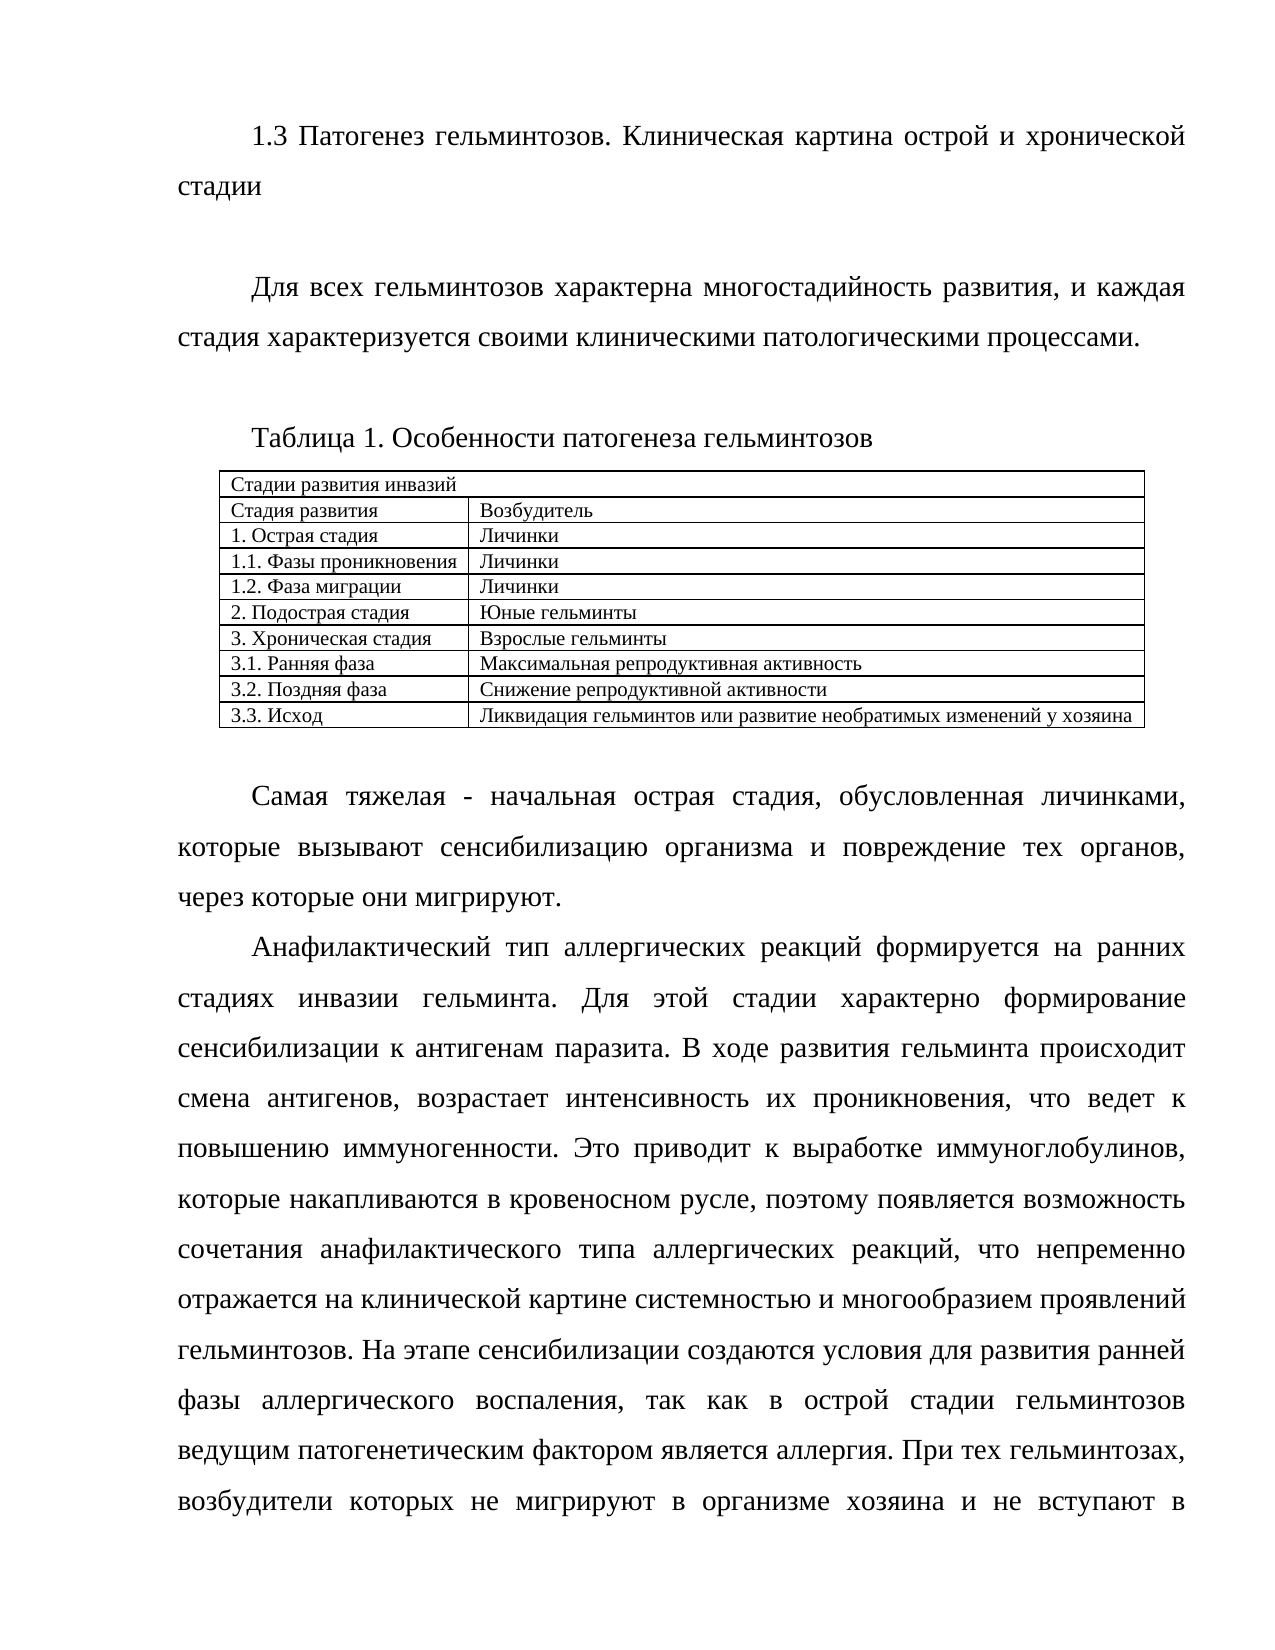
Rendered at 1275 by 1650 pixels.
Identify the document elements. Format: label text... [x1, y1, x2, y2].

table_header Стадии развития инвазий [220, 472, 1144, 496]
table_cell Стадия развития [220, 498, 468, 522]
table_cell 1.1. Фазы проникновения [220, 549, 468, 573]
table_cell 3. Хроническая стадия [220, 626, 468, 650]
text Самая тяжелая - начальная острая стадия, обусловленная личинками, которые вызывают сенсибилизацию организма и повреждение тех органов, через которые они мигрируют. [177, 778, 1186, 913]
table_cell Юные гельминты [469, 600, 1144, 624]
table_cell Снижение репродуктивной активности [469, 677, 1144, 701]
table_cell Возбудитель [469, 498, 1144, 522]
text Для всех гельминтозов характерна многостадийность развития, и каждая стадия характеризуется своими клиническими патологическими процессами. [177, 269, 1186, 353]
table_cell Личинки [469, 523, 1144, 547]
table_cell Личинки [469, 575, 1144, 598]
table_cell Личинки [469, 549, 1144, 573]
text 1.3 Патогенез гельминтозов. Клиническая картина острой и хронической стадии [177, 118, 1186, 202]
table_cell 3.2. Поздняя фаза [220, 677, 468, 701]
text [177, 929, 1186, 1516]
table_cell 3.3. Исход [220, 703, 468, 727]
table_cell 1. Острая стадия [220, 523, 468, 547]
table_cell Ликвидация гельминтов или развитие необратимых изменений у хозяина [469, 703, 1144, 727]
text Таблица 1. Особенности патогенеза гельминтозов [177, 420, 1186, 453]
table_cell Взрослые гельминты [469, 626, 1144, 650]
table_cell 1.2. Фаза миграции [220, 575, 468, 598]
table_cell Максимальная репродуктивная активность [469, 651, 1144, 675]
table_cell 2. Подострая стадия [220, 600, 468, 624]
table_cell 3.1. Ранняя фаза [220, 651, 468, 675]
